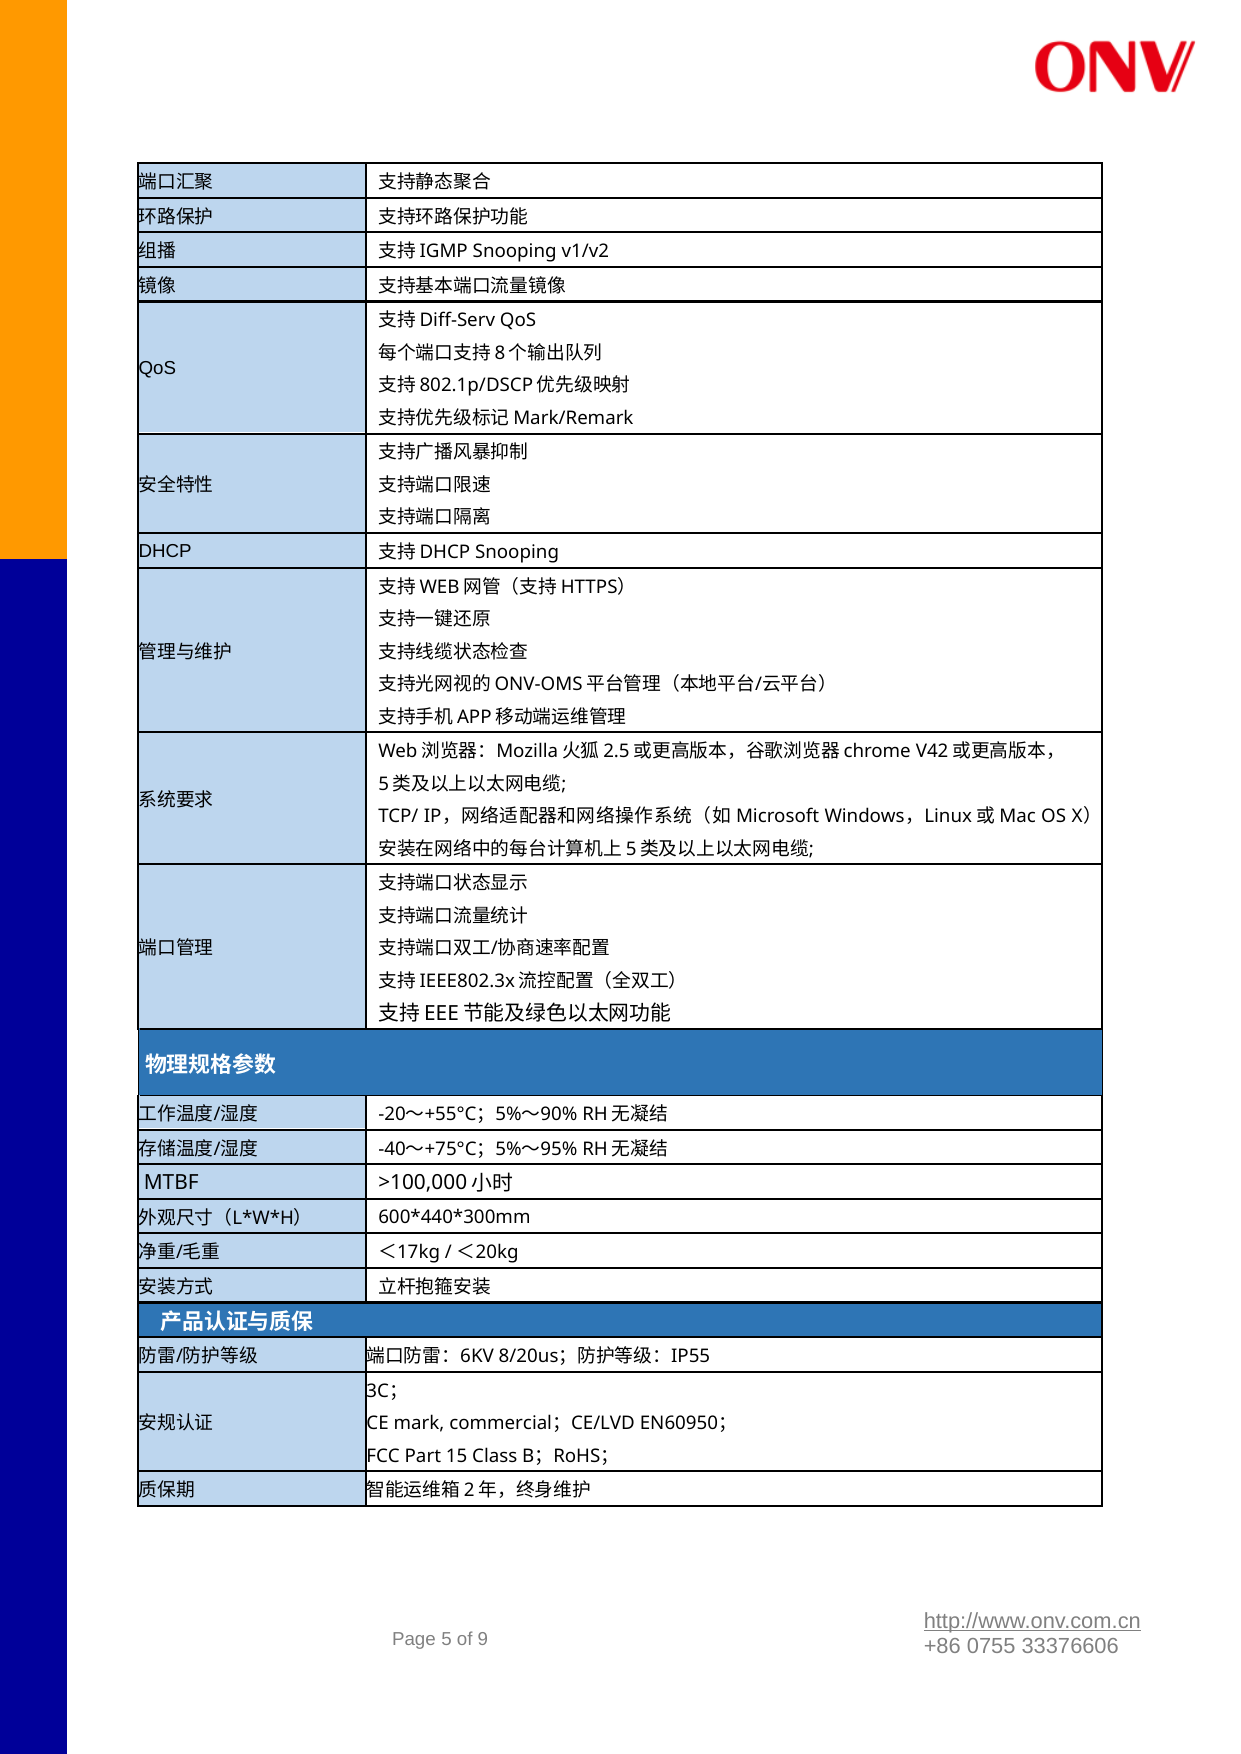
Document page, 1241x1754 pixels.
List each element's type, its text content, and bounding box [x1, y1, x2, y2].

table_cell 端口汇聚 [139, 164, 365, 197]
table_cell 防雷/防护等级 [139, 1338, 365, 1371]
table_cell 物理规格参数 [139, 1029, 1102, 1095]
table_cell 支持DHCP Snooping [367, 534, 1101, 567]
table_cell 支持Diff-Serv QoS 每个端口支持8个输出队列 支持802.1p/DSCP优先级映射 支持优先级标记Mark/Remark [367, 303, 1101, 432]
table_cell 安规认证 [139, 1373, 365, 1470]
table_cell 支持广播风暴抑制 支持端口限速 支持端口隔离 [367, 435, 1101, 532]
table_cell ＜17kg / ＜20kg [367, 1234, 1101, 1267]
table_cell 支持WEB网管（支持HTTPS） 支持一键还原 支持线缆状态检查 支持光网视的ONV-OMS平台管理（本地平台/云平台） 支持手机APP移动端运维管理 [367, 569, 1101, 731]
table_cell 管理与维护 [139, 569, 365, 731]
picture [1028, 30, 1200, 97]
table_cell 环路保护 [139, 199, 365, 231]
table_cell 立杆抱箍安装 [367, 1269, 1101, 1301]
table_cell 存储温度/湿度 [139, 1131, 365, 1163]
table_cell 外观尺寸（L*W*H） [139, 1200, 365, 1232]
table_cell 净重/毛重 [139, 1234, 365, 1267]
table_cell 产品认证与质保 [139, 1304, 1101, 1336]
table_cell 600*440*300mm [367, 1200, 1101, 1232]
table_cell 支持端口状态显示 支持端口流量统计 支持端口双工/协商速率配置 支持IEEE802.3x流控配置（全双工） 支持EEE节能及绿色以太网功能 [367, 865, 1101, 1028]
table_cell -40～+75°C；5%～95% RH无凝结 [367, 1131, 1101, 1163]
table_cell 安全特性 [139, 435, 365, 532]
table_cell Web浏览器：Mozilla火狐2.5或更高版本，谷歌浏览器chrome V42或更高版本， 5类及以上以太网电缆; TCP/ IP，网络适配器和网络操作系统（如Microsoft Windows，Linux或Mac OS X）安装在网络中的每台计算机上5类及以上以太网电缆; [367, 733, 1101, 863]
table_cell >100,000小时 [367, 1165, 1101, 1198]
table_cell 支持环路保护功能 [367, 199, 1101, 231]
table_cell 支持静态聚合 [367, 164, 1101, 197]
table_cell 端口防雷：6KV 8/20us；防护等级：IP55 [367, 1338, 1101, 1371]
table_cell 3C； CE mark, commercial；CE/LVD EN60950； FCC Part 15 Class B；RoHS； [367, 1373, 1101, 1470]
table_cell 工作温度/湿度 [139, 1096, 365, 1128]
table_cell 组播 [139, 233, 365, 266]
table_cell DHCP [139, 534, 365, 567]
table_cell 支持基本端口流量镜像 [367, 268, 1101, 300]
table_cell 支持IGMP Snooping v1/v2 [367, 233, 1101, 266]
table_cell 镜像 [139, 268, 365, 300]
table_cell MTBF [139, 1165, 365, 1198]
table_cell -20～+55°C；5%～90% RH无凝结 [367, 1096, 1101, 1128]
table_cell QoS [139, 303, 365, 432]
table_cell 安装方式 [139, 1269, 365, 1301]
table_cell 智能运维箱2年，终身维护 [367, 1472, 1101, 1505]
table_cell 质保期 [139, 1472, 365, 1505]
table_cell 系统要求 [139, 733, 365, 863]
table_cell 端口管理 [139, 865, 365, 1028]
